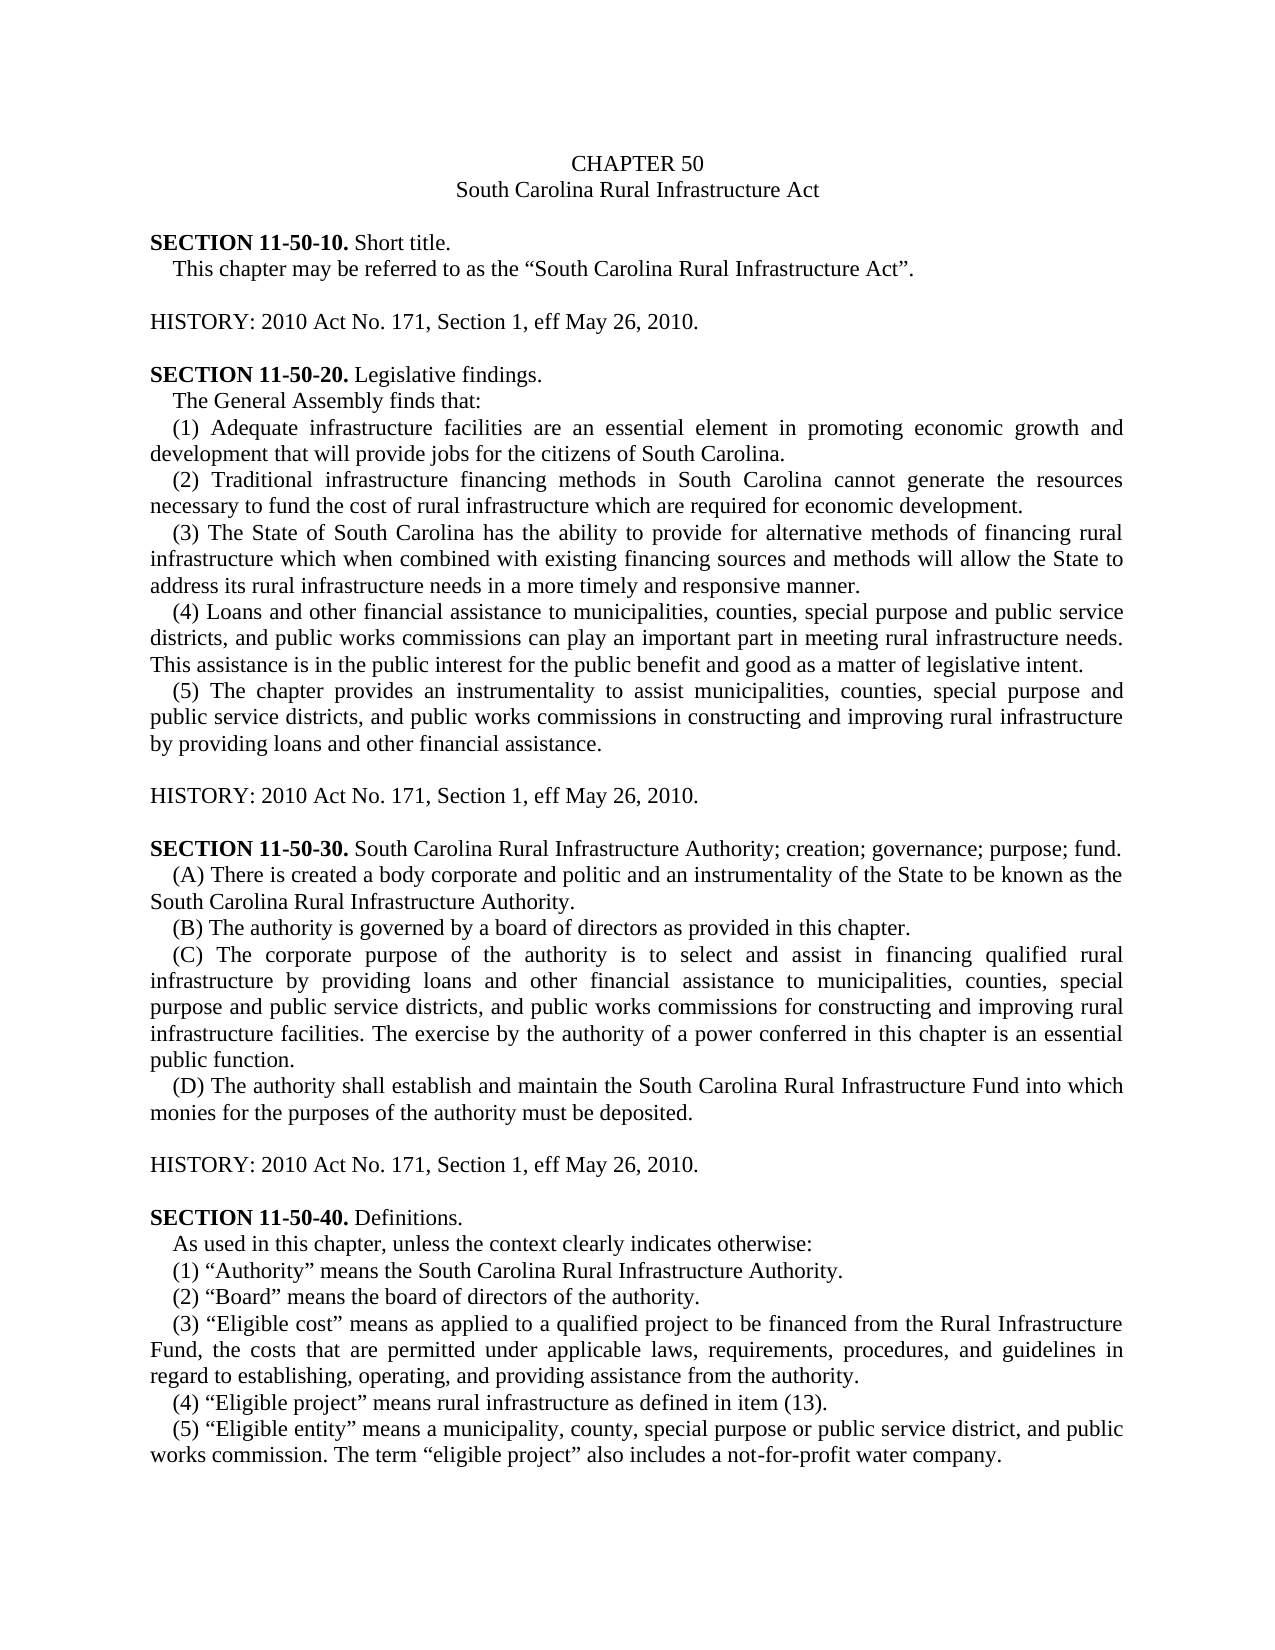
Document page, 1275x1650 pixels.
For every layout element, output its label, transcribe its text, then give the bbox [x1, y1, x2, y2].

text HISTORY: 2010 Act No. 171, Section 1, eff May 26, 2010. [150, 308, 1125, 334]
text This chapter may be referred to as the “South Carolina Rural Infrastructure Act”. [150, 255, 1125, 282]
text SECTION 11-50-20. Legislative findings. [150, 361, 1125, 387]
text SECTION 11-50-30. South Carolina Rural Infrastructure Authority; creation; governance; purpose; fund. [150, 835, 1125, 862]
text HISTORY: 2010 Act No. 171, Section 1, eff May 26, 2010. [150, 1151, 1125, 1178]
text (3) The State of South Carolina has the ability to provide for alternative methods of financing rural infrastructure which when combined with existing financing sources and methods will allow the State to address its rural infrastructure needs in a more timely and responsive manner. [150, 519, 1125, 598]
text (2) Traditional infrastructure financing methods in South Carolina cannot generate the resources necessary to fund the cost of rural infrastructure which are required for economic development. [150, 466, 1125, 519]
text (3) “Eligible cost” means as applied to a qualified project to be financed from the Rural Infrastructure Fund, the costs that are permitted under applicable laws, requirements, procedures, and guidelines in regard to establishing, operating, and providing assistance from the authority. [150, 1309, 1125, 1389]
text HISTORY: 2010 Act No. 171, Section 1, eff May 26, 2010. [150, 782, 1125, 809]
text CHAPTER 50 [150, 150, 1125, 176]
text SECTION 11-50-10. Short title. [150, 229, 1125, 255]
text (5) The chapter provides an instrumentality to assist municipalities, counties, special purpose and public service districts, and public works commissions in constructing and improving rural infrastructure by providing loans and other financial assistance. [150, 677, 1125, 756]
text (1) Adequate infrastructure facilities are an essential element in promoting economic growth and development that will provide jobs for the citizens of South Carolina. [150, 413, 1125, 466]
text As used in this chapter, unless the context clearly indicates otherwise: [150, 1231, 1125, 1257]
text (5) “Eligible entity” means a municipality, county, special purpose or public service district, and public works commission. The term “eligible project” also includes a not-for-profit water company. [150, 1415, 1125, 1468]
text SECTION 11-50-40. Definitions. [150, 1204, 1125, 1231]
text (1) “Authority” means the South Carolina Rural Infrastructure Authority. [150, 1257, 1125, 1283]
text The General Assembly finds that: [150, 387, 1125, 413]
text (4) “Eligible project” means rural infrastructure as defined in item (13). [150, 1389, 1125, 1415]
text (B) The authority is governed by a board of directors as provided in this chapter. [150, 914, 1125, 941]
text (4) Loans and other financial assistance to municipalities, counties, special purpose and public service districts, and public works commissions can play an important part in meeting rural infrastructure needs. This assistance is in the public interest for the public benefit and good as a matter of legislative intent. [150, 598, 1125, 677]
text (C) The corporate purpose of the authority is to select and assist in financing qualified rural infrastructure by providing loans and other financial assistance to municipalities, counties, special purpose and public service districts, and public works commissions for constructing and improving rural infrastructure facilities. The exercise by the authority of a power conferred in this chapter is an essential public function. [150, 941, 1125, 1072]
text (2) “Board” means the board of directors of the authority. [150, 1283, 1125, 1309]
text South Carolina Rural Infrastructure Act [150, 176, 1125, 203]
text (D) The authority shall establish and maintain the South Carolina Rural Infrastructure Fund into which monies for the purposes of the authority must be deposited. [150, 1072, 1125, 1125]
text (A) There is created a body corporate and politic and an instrumentality of the State to be known as the South Carolina Rural Infrastructure Authority. [150, 862, 1125, 914]
